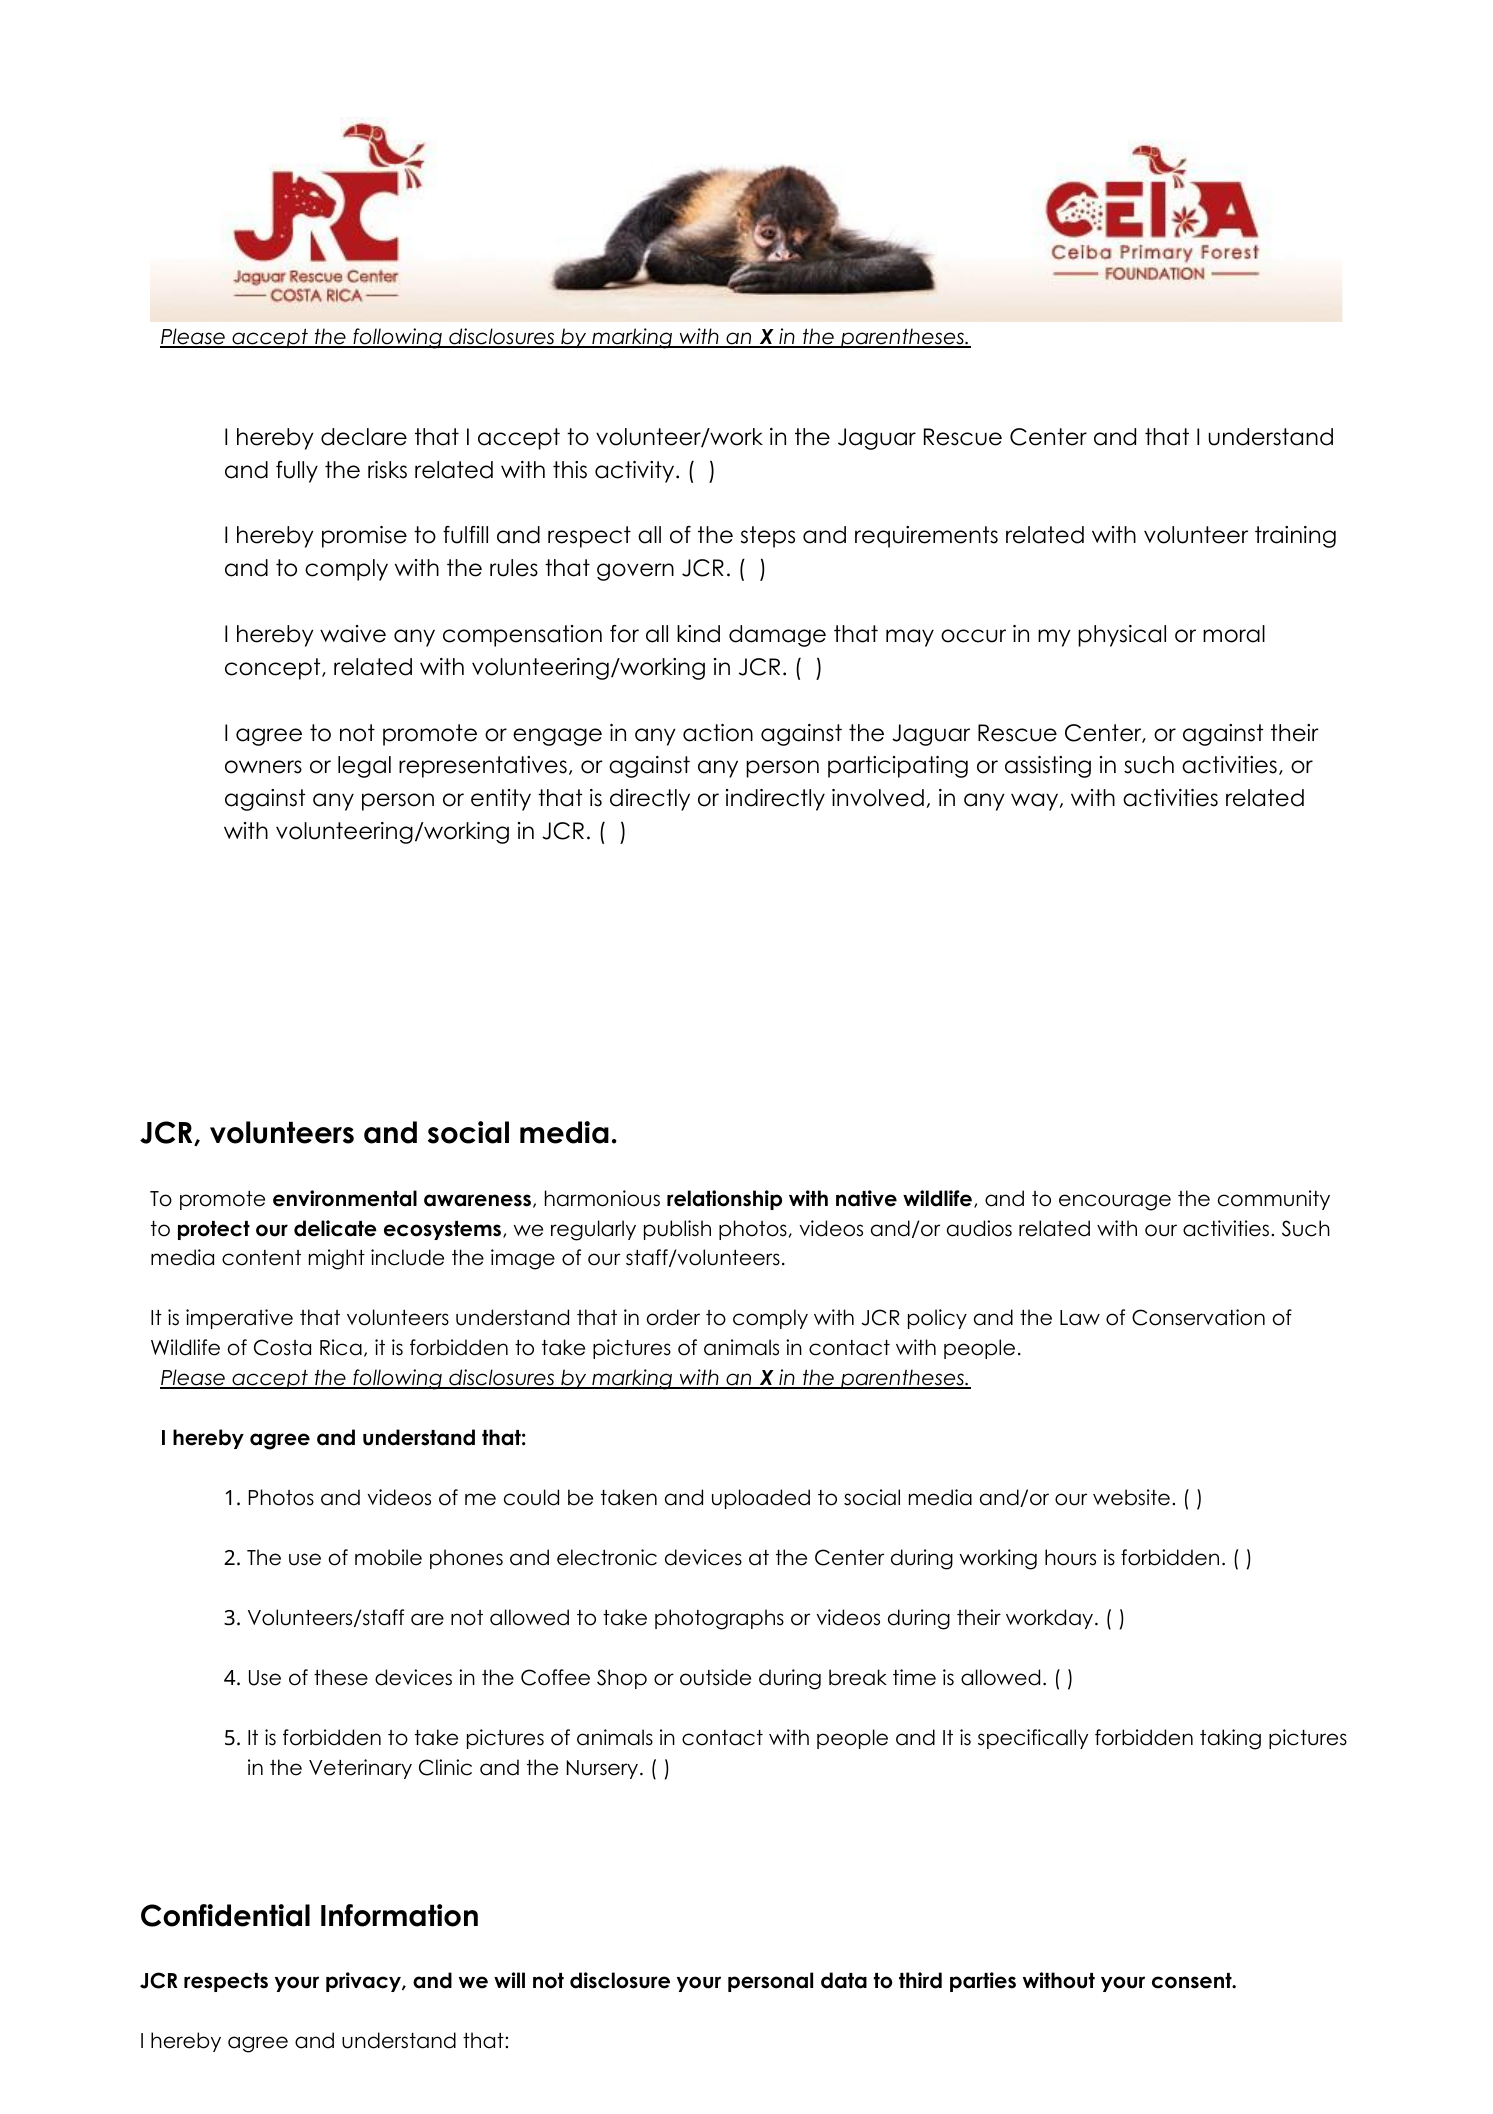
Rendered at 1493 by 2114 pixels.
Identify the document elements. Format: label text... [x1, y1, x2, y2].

list The use of mobile phones and electronic devices at the Center during working hours is forbidden. ( ) [224, 1542, 1351, 1572]
subtitle Confidential Information [139, 1893, 1351, 1935]
subtitle I hereby agree and understand that: [150, 1422, 1351, 1452]
list Photos and videos of me could be taken and uploaded to social media and/or our website. ( ) [224, 1482, 1351, 1512]
list Use of these devices in the Coffee Shop or outside during break time is allowed. ( ) [224, 1662, 1351, 1692]
subtitle JCR, volunteers and social media. [139, 1111, 1351, 1153]
text I hereby agree and understand that: [139, 2025, 1351, 2055]
text I hereby promise to fulfill and respect all of the steps and requirements related with volunteer training and to comply with the rules that govern JCR. ( ) [224, 518, 1351, 583]
list Volunteers/staff are not allowed to take photographs or videos during their workday. ( ) [224, 1602, 1351, 1632]
text I hereby declare that I accept to volunteer/work in the Jaguar Rescue Center and that I understand and fully the risks related with this activity. ( ) [224, 419, 1337, 485]
text I hereby waive any compensation for all kind damage that may occur in my physical or moral concept, related with volunteering/working in JCR. ( ) [224, 617, 1337, 682]
subtitle Please accept the following disclosures by marking with an X in the parentheses. [150, 321, 1337, 351]
text To promote environmental awareness, harmonious relationship with native wildlife, and to encourage the community to protect our delicate ecosystems, we regularly publish photos, videos and/or audios related with our activities. Such media content might include the image of our staff/volunteers. [150, 1183, 1337, 1272]
text It is imperative that volunteers understand that in order to comply with JCR policy and the Law of Conservation of Wildlife of Costa Rica, it is forbidden to take pictures of animals in contact with people. [150, 1302, 1351, 1362]
text JCR respects your privacy, and we will not disclosure your personal data to third parties without your consent. [139, 1965, 1351, 1995]
text I agree to not promote or engage in any action against the Jaguar Rescue Center, or against their owners or legal representatives, or against any person participating or assisting in such activities, or against any person or entity that is directly or indirectly involved, in any way, with activities related with volunteering/working in JCR. ( ) [224, 715, 1351, 846]
list It is forbidden to take pictures of animals in contact with people and It is specifically forbidden taking pictures in the Veterinary Clinic and the Nursery. ( ) [224, 1722, 1351, 1781]
picture [150, 117, 1343, 322]
subtitle Please accept the following disclosures by marking with an X in the parentheses. [150, 1362, 1337, 1392]
